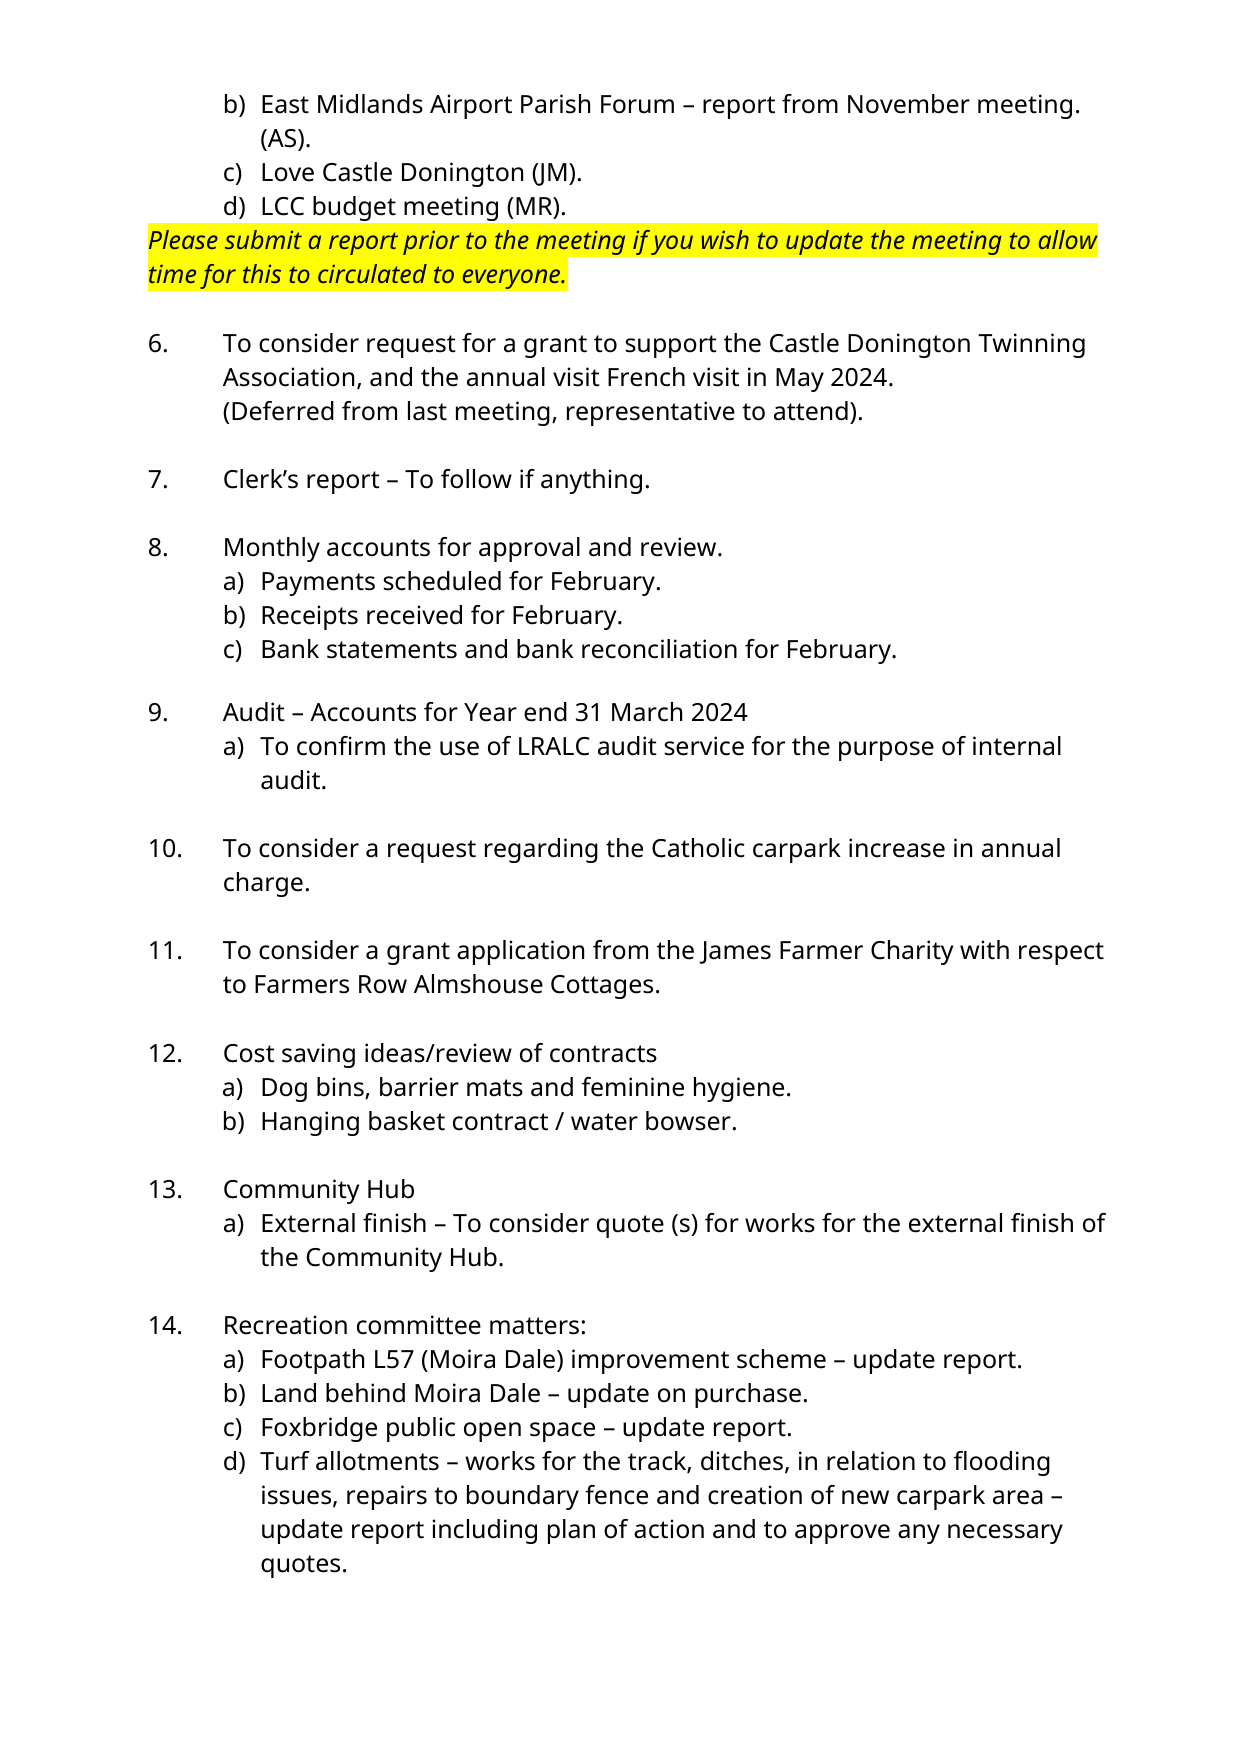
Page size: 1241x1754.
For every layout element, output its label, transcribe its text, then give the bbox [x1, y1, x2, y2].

list External finish – To consider quote (s) for works for the external finish of the Community Hub. [223, 1206, 1122, 1274]
list Cost saving ideas/review of contracts [148, 1035, 1122, 1069]
list Land behind Moira Dale – update on purchase. [223, 1376, 1122, 1410]
list Payments scheduled for February. [223, 564, 1122, 598]
list Footpath L57 (Moira Dale) improvement scheme – update report. [223, 1342, 1122, 1376]
list Dog bins, barrier mats and feminine hygiene. [222, 1069, 1122, 1103]
list Bank statements and bank reconciliation for February. [223, 632, 1122, 666]
list To consider a request regarding the Catholic carpark increase in annual charge. [148, 831, 1122, 899]
list Monthly accounts for approval and review. [148, 529, 1122, 564]
list Receipts received for February. [223, 598, 1122, 632]
list Clerk’s report – To follow if anything. [148, 461, 1122, 496]
list To consider request for a grant to support the Castle Donington Twinning Association, and the annual visit French visit in May 2024. [148, 325, 1122, 393]
list Community Hub [148, 1171, 1122, 1206]
list Foxbridge public open space – update report. [223, 1410, 1122, 1444]
list East Midlands Airport Parish Forum – report from November meeting. (AS). [223, 87, 1122, 155]
list Love Castle Donington (JM). [223, 155, 1122, 189]
list Audit – Accounts for Year end 31 March 2024 [148, 694, 1122, 729]
list To consider a grant application from the James Farmer Charity with respect to Farmers Row Almshouse Cottages. [148, 933, 1122, 1001]
list To confirm the use of LRALC audit service for the purpose of internal audit. [223, 729, 1122, 797]
text Please submit a report prior to the meeting if you wish to update the meeting to allow time for this to circulated to everyone. [568, 223, 1122, 291]
list LCC budget meeting (MR). [223, 189, 1122, 223]
list Hanging basket contract / water bowser. [222, 1103, 1122, 1137]
list (Deferred from last meeting, representative to attend). [223, 393, 1122, 427]
list Turf allotments – works for the track, ditches, in relation to flooding issues, repairs to boundary fence and creation of new carpark area – update report including plan of action and to approve any necessary quotes. [223, 1444, 1122, 1580]
list Recreation committee matters: [148, 1308, 1122, 1342]
